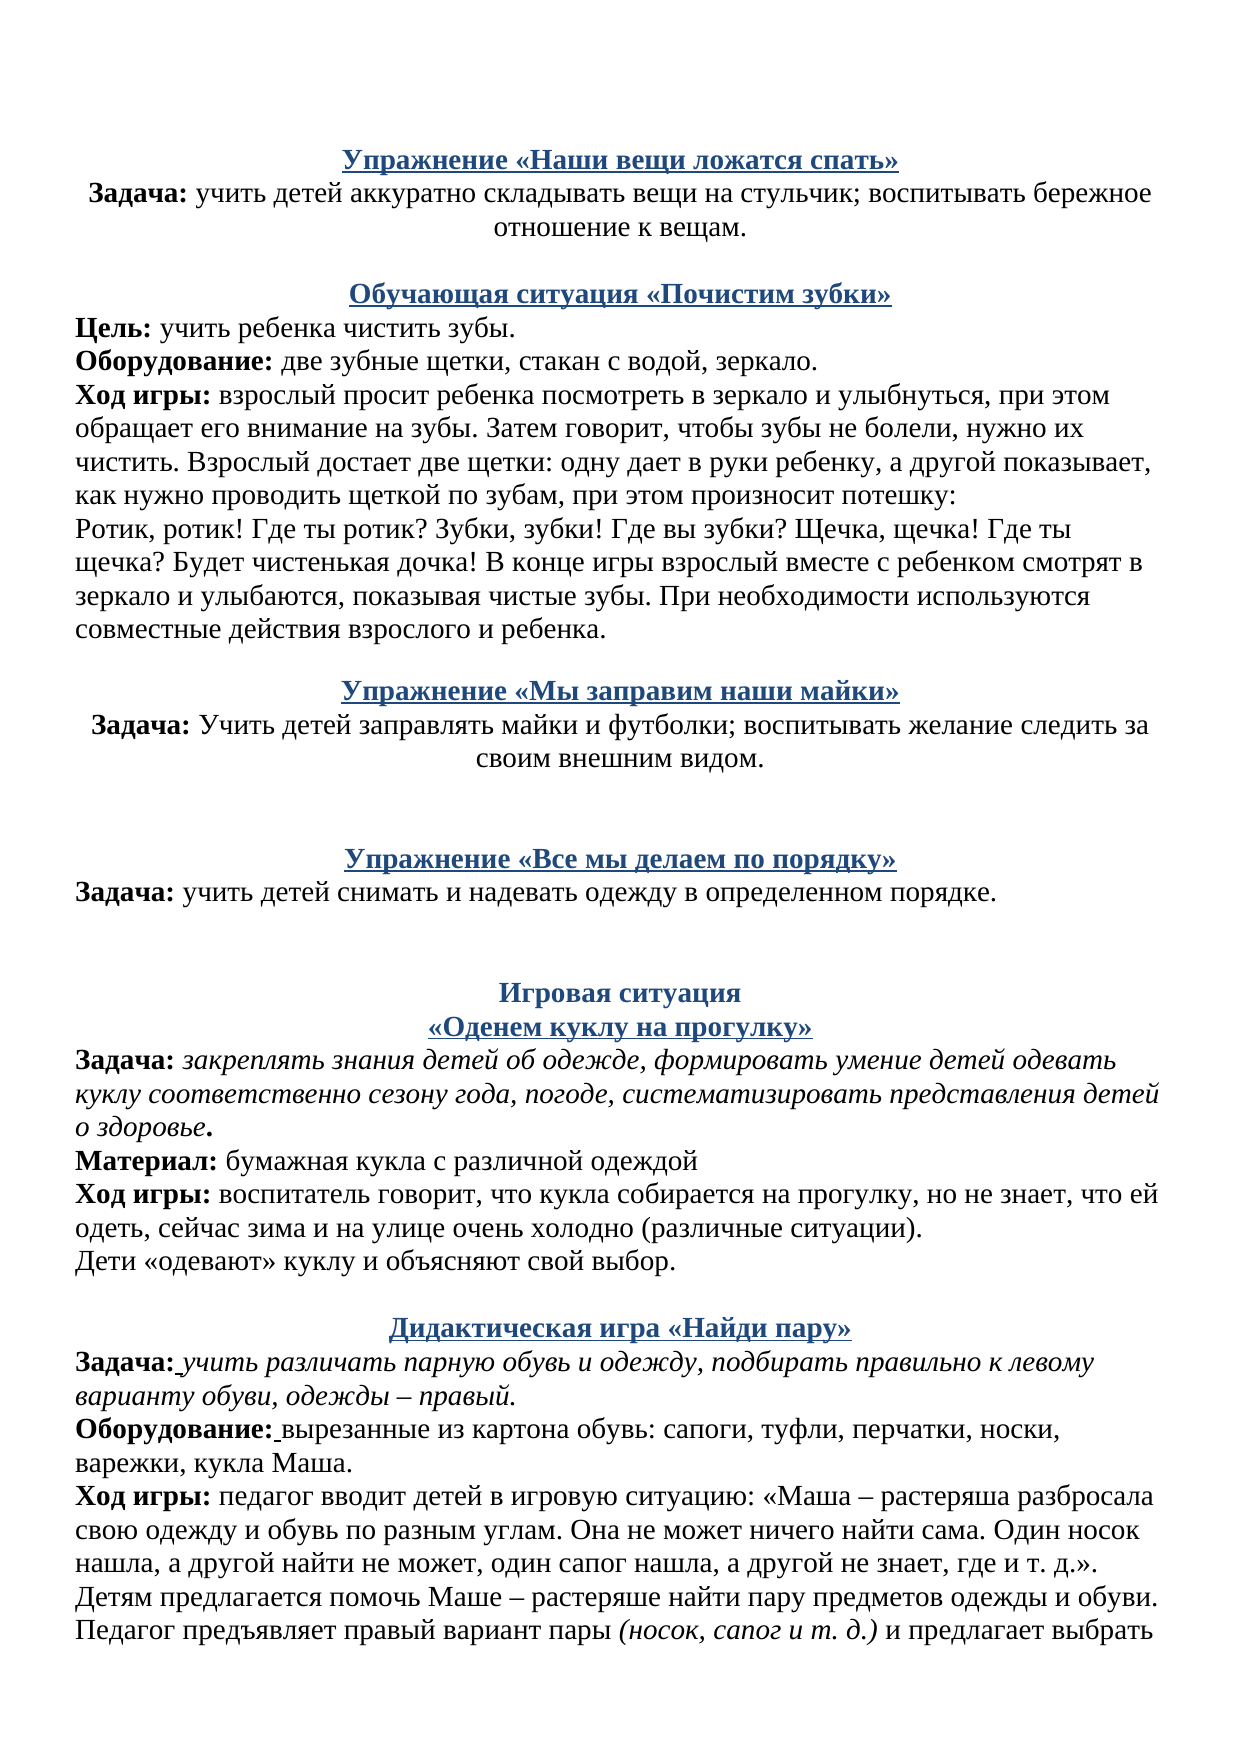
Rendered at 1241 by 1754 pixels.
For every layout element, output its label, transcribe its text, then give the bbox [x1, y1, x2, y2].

text Дидактическая игра «Найди пару» [75, 1311, 1165, 1344]
text Задача: учить детей снимать и надевать одежду в определенном порядке. [75, 874, 1165, 908]
text Ход игры: воспитатель говорит, что кукла собирается на прогулку, но не знает, что ей одеть, сейчас зима и на улице очень холодно (различные ситуации). [75, 1176, 1165, 1243]
text Упражнение «Мы заправим наши майки» [75, 673, 1165, 707]
text Дети «одевают» куклу и объясняют свой выбор. [75, 1243, 1165, 1277]
text Оборудование: две зубные щетки, стакан с водой, зеркало. [75, 343, 1165, 377]
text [75, 1478, 1165, 1646]
text Ротик, ротик! Где ты ротик? Зубки, зубки! Где вы зубки? Щечка, щечка! Где ты щечка? Будет чистенькая дочка! В конце игры взрослый вместе с ребенком смотрят в зеркало и улыбаются, показывая чистые зубы. При необходимости используются совместные действия взрослого и ребенка. [75, 511, 1165, 673]
text Цель: учить ребенка чистить зубы. [75, 310, 1165, 343]
text Задача: учить детей аккуратно складывать вещи на стульчик; воспитывать бережное отношение к вещам. [75, 176, 1165, 243]
text Упражнение «Все мы делаем по порядку» [75, 841, 1165, 874]
text Оборудование: вырезанные из картона обувь: сапоги, туфли, перчатки, носки, варежки, кукла Маша. [75, 1411, 1165, 1478]
text Игровая ситуация [75, 975, 1165, 1009]
text Задача: закреплять знания детей об одежде, формировать умение детей одевать куклу соответственно сезону года, погоде, систематизировать представления детей о здоровье. [75, 1042, 1165, 1143]
text «Оденем куклу на прогулку» [75, 1009, 1165, 1042]
text Материал: бумажная кукла с различной одеждой [75, 1143, 1165, 1176]
text Задача: Учить детей заправлять майки и футболки; воспитывать желание следить за своим внешним видом. [75, 707, 1165, 774]
text Обучающая ситуация «Почистим зубки» [75, 276, 1165, 310]
text Задача: учить различать парную обувь и одежду, подбирать правильно к левому варианту обуви, одежды – правый. [75, 1344, 1165, 1411]
text Ход игры: взрослый просит ребенка посмотреть в зеркало и улыбнуться, при этом обращает его внимание на зубы. Затем говорит, чтобы зубы не болели, нужно их чистить. Взрослый достает две щетки: одну дает в руки ребенку, а другой показывает, как нужно проводить щеткой по зубам, при этом произносит потешку: [75, 377, 1165, 511]
text Упражнение «Наши вещи ложатся спать» [75, 142, 1165, 176]
